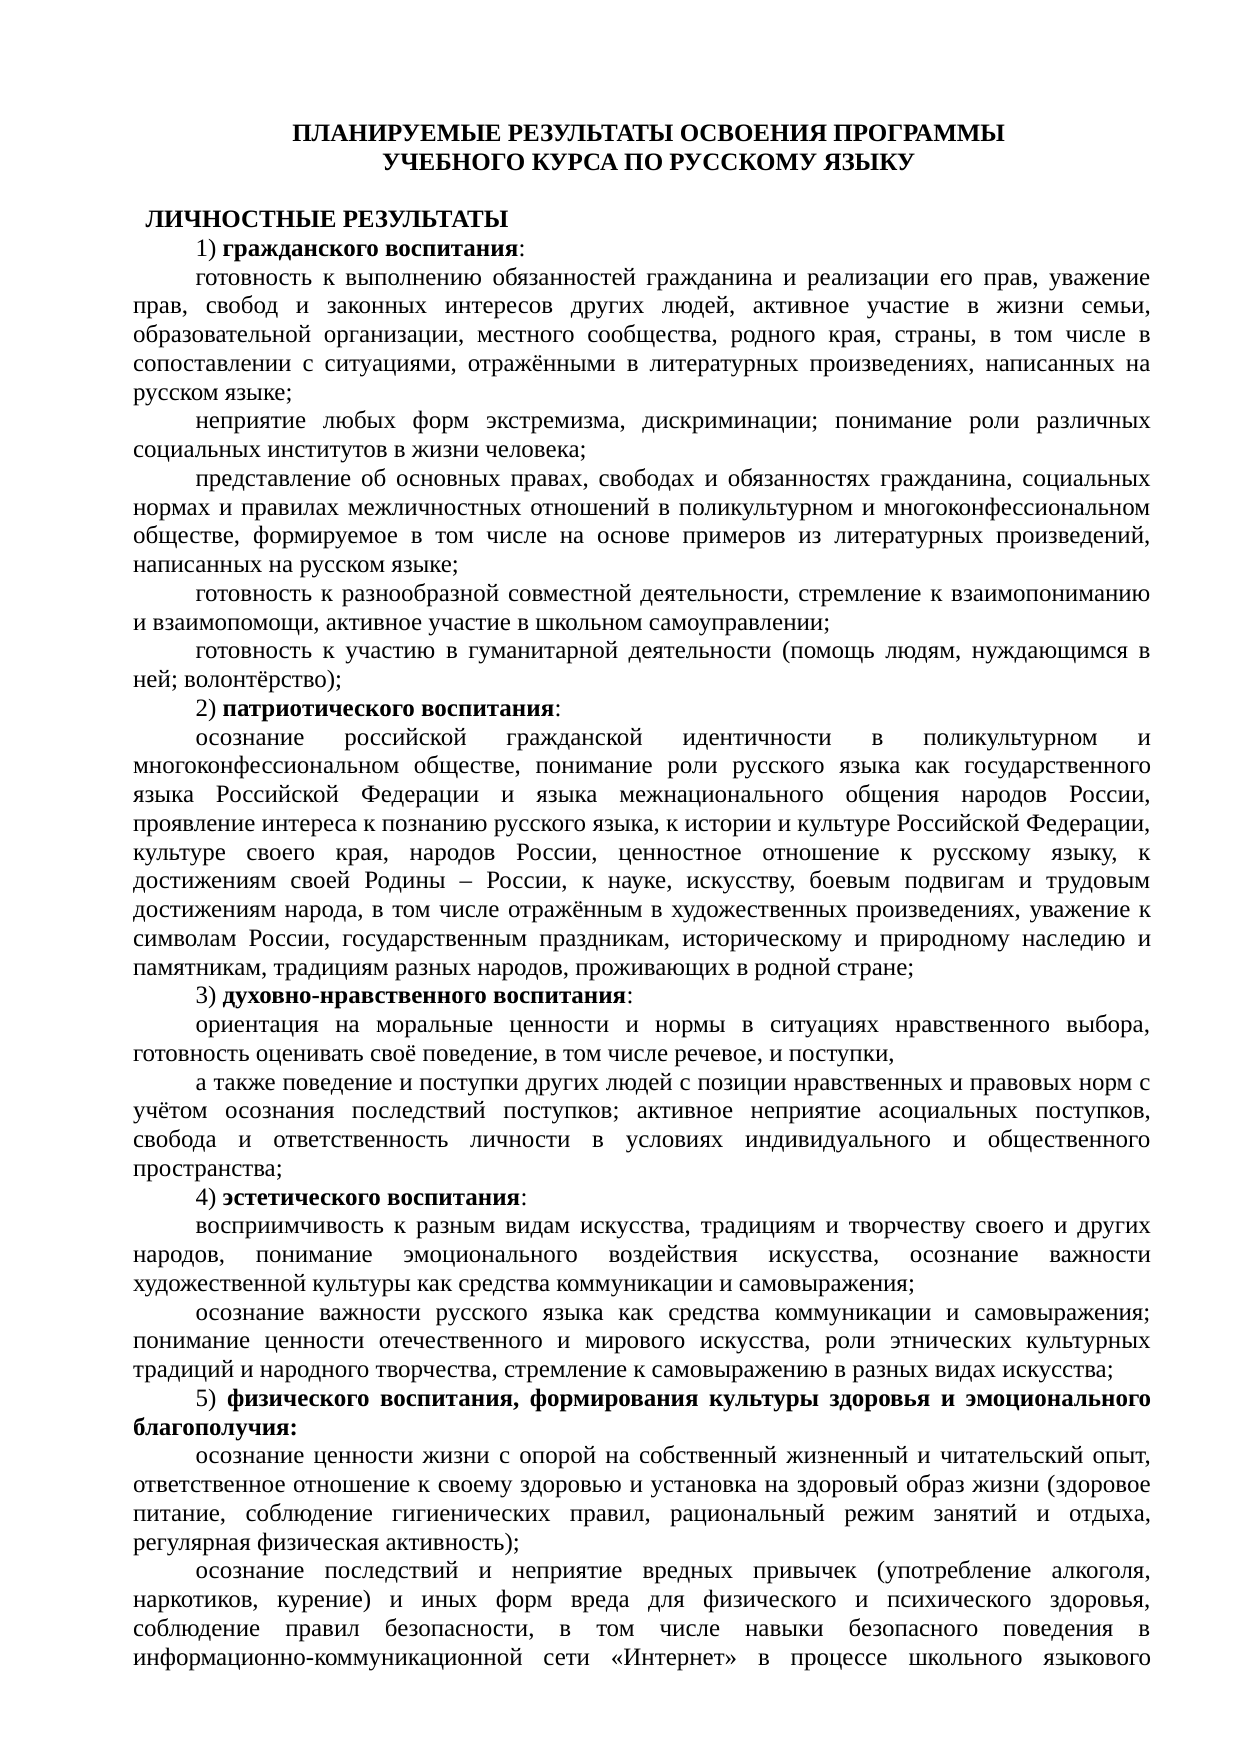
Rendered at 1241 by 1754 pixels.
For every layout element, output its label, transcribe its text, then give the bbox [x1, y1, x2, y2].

text ЛИЧНОСТНЫЕ РЕЗУЛЬТАТЫ [145, 204, 1152, 233]
text осознание российской гражданской идентичности в поликультурном и многоконфессиональном обществе, понимание роли русского языка как государственного языка Российской Федерации и языка межнационального общения народов России, проявление интереса к познанию русского языка, к истории и культуре Российской Федерации, культуре своего края, народов России, ценностное отношение к русскому языку, к достижениям своей Родины – России, к науке, искусству, боевым подвигам и трудовым достижениям народа, в том числе отражённым в художественных произведениях, уважение к символам России, государственным праздникам, историческому и природному наследию и памятникам, традициям разных народов, проживающих в родной стране; [133, 722, 1152, 981]
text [133, 1556, 1152, 1671]
text 4) эстетического воспитания: [133, 1182, 1152, 1211]
text неприятие любых форм экстремизма, дискриминации; понимание роли различных социальных институтов в жизни человека; [133, 406, 1152, 463]
text 5) физического воспитания, формирования культуры здоровья и эмоционального благополучия: [133, 1383, 1152, 1441]
text 1) гражданского воспитания: [133, 233, 1152, 262]
text осознание важности русского языка как средства коммуникации и самовыражения; понимание ценности отечественного и мирового искусства, роли этнических культурных традиций и народного творчества, стремление к самовыражению в разных видах искусства; [133, 1297, 1152, 1383]
text готовность к разнообразной совместной деятельности, стремление к взаимопониманию и взаимопомощи, активное участие в школьном самоуправлении; [133, 578, 1152, 636]
text 2) патриотического воспитания: [133, 693, 1152, 722]
text а также поведение и поступки других людей с позиции нравственных и правовых норм с учётом осознания последствий поступков; активное неприятие асоциальных поступков, свобода и ответственность личности в условиях индивидуального и общественного пространства; [133, 1067, 1152, 1182]
text ПЛАНИРУЕМЫЕ РЕЗУЛЬТАТЫ ОСВОЕНИЯ ПРОГРАММЫ [145, 118, 1152, 147]
text готовность к участию в гуманитарной деятельности (помощь людям, нуждающимся в ней; волонтёрство); [133, 636, 1152, 693]
text восприимчивость к разным видам искусства, традициям и творчеству своего и других народов, понимание эмоционального воздействия искусства, осознание важности художественной культуры как средства коммуникации и самовыражения; [133, 1211, 1152, 1297]
text УЧЕБНОГО КУРСА ПО РУССКОМУ ЯЗЫКУ [145, 147, 1152, 176]
text 3) духовно-нравственного воспитания: [133, 981, 1152, 1009]
text представление об основных правах, свободах и обязанностях гражданина, социальных нормах и правилах межличностных отношений в поликультурном и многоконфессиональном обществе, формируемое в том числе на основе примеров из литературных произведений, написанных на русском языке; [133, 463, 1152, 578]
text готовность к выполнению обязанностей гражданина и реализации его прав, уважение прав, свобод и законных интересов других людей, активное участие в жизни семьи, образовательной организации, местного сообщества, родного края, страны, в том числе в сопоставлении с ситуациями, отражёнными в литературных произведениях, написанных на русском языке; [133, 262, 1152, 406]
text осознание ценности жизни с опорой на собственный жизненный и читательский опыт, ответственное отношение к своему здоровью и установка на здоровый образ жизни (здоровое питание, соблюдение гигиенических правил, рациональный режим занятий и отдыха, регулярная физическая активность); [133, 1441, 1152, 1556]
text ориентация на моральные ценности и нормы в ситуациях нравственного выбора, готовность оценивать своё поведение, в том числе речевое, и поступки, [133, 1009, 1152, 1067]
